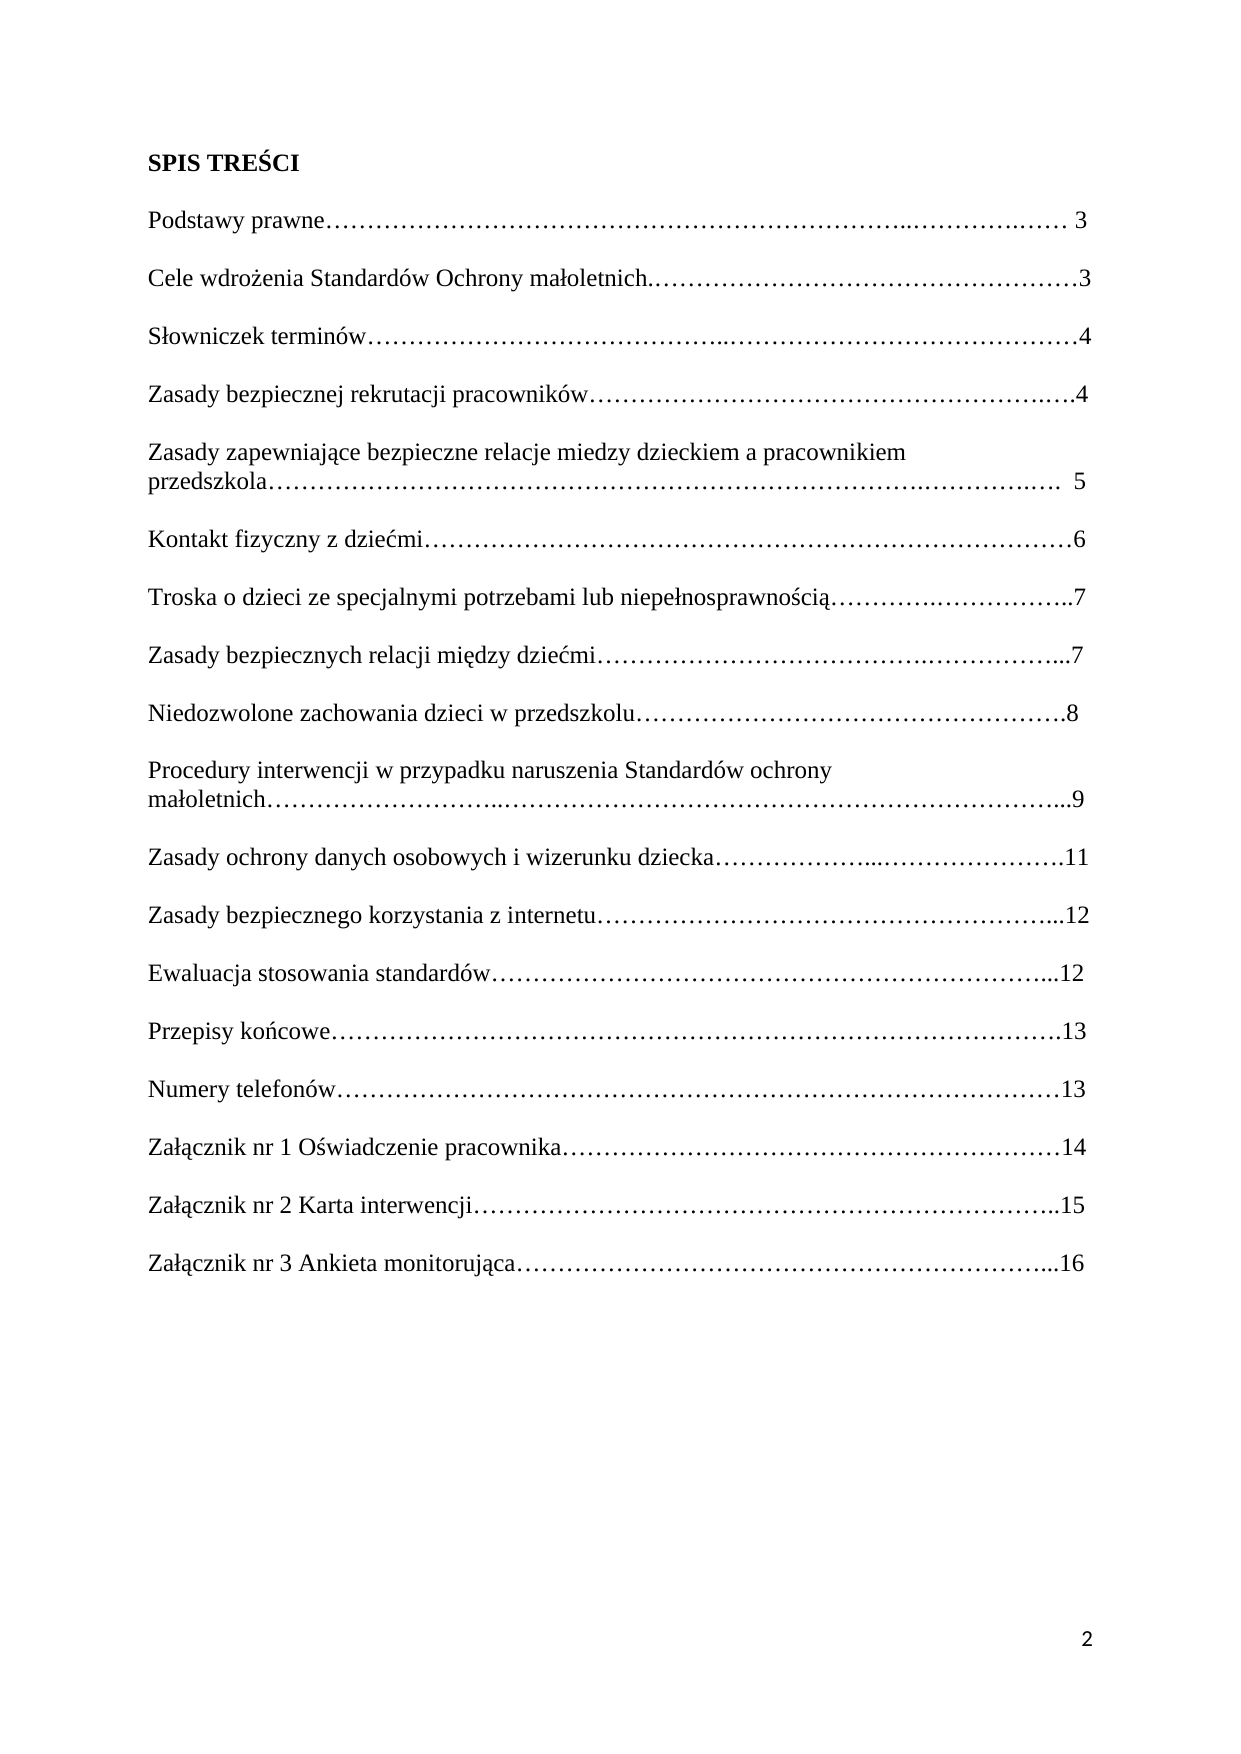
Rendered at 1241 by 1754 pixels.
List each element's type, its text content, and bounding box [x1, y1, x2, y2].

text Załącznik nr 2 Karta interwencji……………………………………………………………..15 [148, 1190, 1093, 1218]
text Załącznik nr 1 Oświadczenie pracownika……………………………………………………14 [148, 1132, 1093, 1161]
text Ewaluacja stosowania standardów…………………………………………………………...12 [148, 958, 1093, 987]
text Procedury interwencji w przypadku naruszenia Standardów ochrony małoletnich………………………..…………………………………………………………...9 [148, 756, 1093, 813]
text Troska o dzieci ze specjalnymi potrzebami lub niepełnosprawnością………….……………..7 [148, 582, 1093, 611]
text Niedozwolone zachowania dzieci w przedszkolu…………………………………………….8 [148, 698, 1093, 726]
text SPIS TREŚCI [148, 148, 1093, 176]
text Numery telefonów……………………………………………………………………………13 [148, 1074, 1093, 1103]
text Przepisy końcowe…………………………………………………………………………….13 [148, 1016, 1093, 1045]
text Cele wdrożenia Standardów Ochrony małoletnich.……………………………………………3 [148, 263, 1093, 292]
text Zasady bezpiecznego korzystania z internetu………………………………………………...12 [148, 900, 1093, 929]
text Słowniczek terminów……………………………………..……………………………………4 [148, 321, 1093, 350]
text Zasady zapewniające bezpieczne relacje miedzy dzieckiem a pracownikiem przedszkola…………………………………………………………………….………….…. 5 [148, 437, 1093, 495]
text Kontakt fizyczny z dziećmi……………………………………………………………………6 [148, 524, 1093, 553]
text Zasady bezpiecznej rekrutacji pracowników……………………………………………….….4 [148, 379, 1093, 408]
text Załącznik nr 3 Ankieta monitorująca………………………………………………………...16 [148, 1248, 1093, 1276]
text Podstawy prawne……………………………………………………………..………….…… 3 [148, 206, 1093, 234]
text Zasady bezpiecznych relacji między dziećmi………………………………….……………...7 [148, 640, 1093, 668]
text Zasady ochrony danych osobowych i wizerunku dziecka………………...………………….11 [148, 842, 1093, 871]
